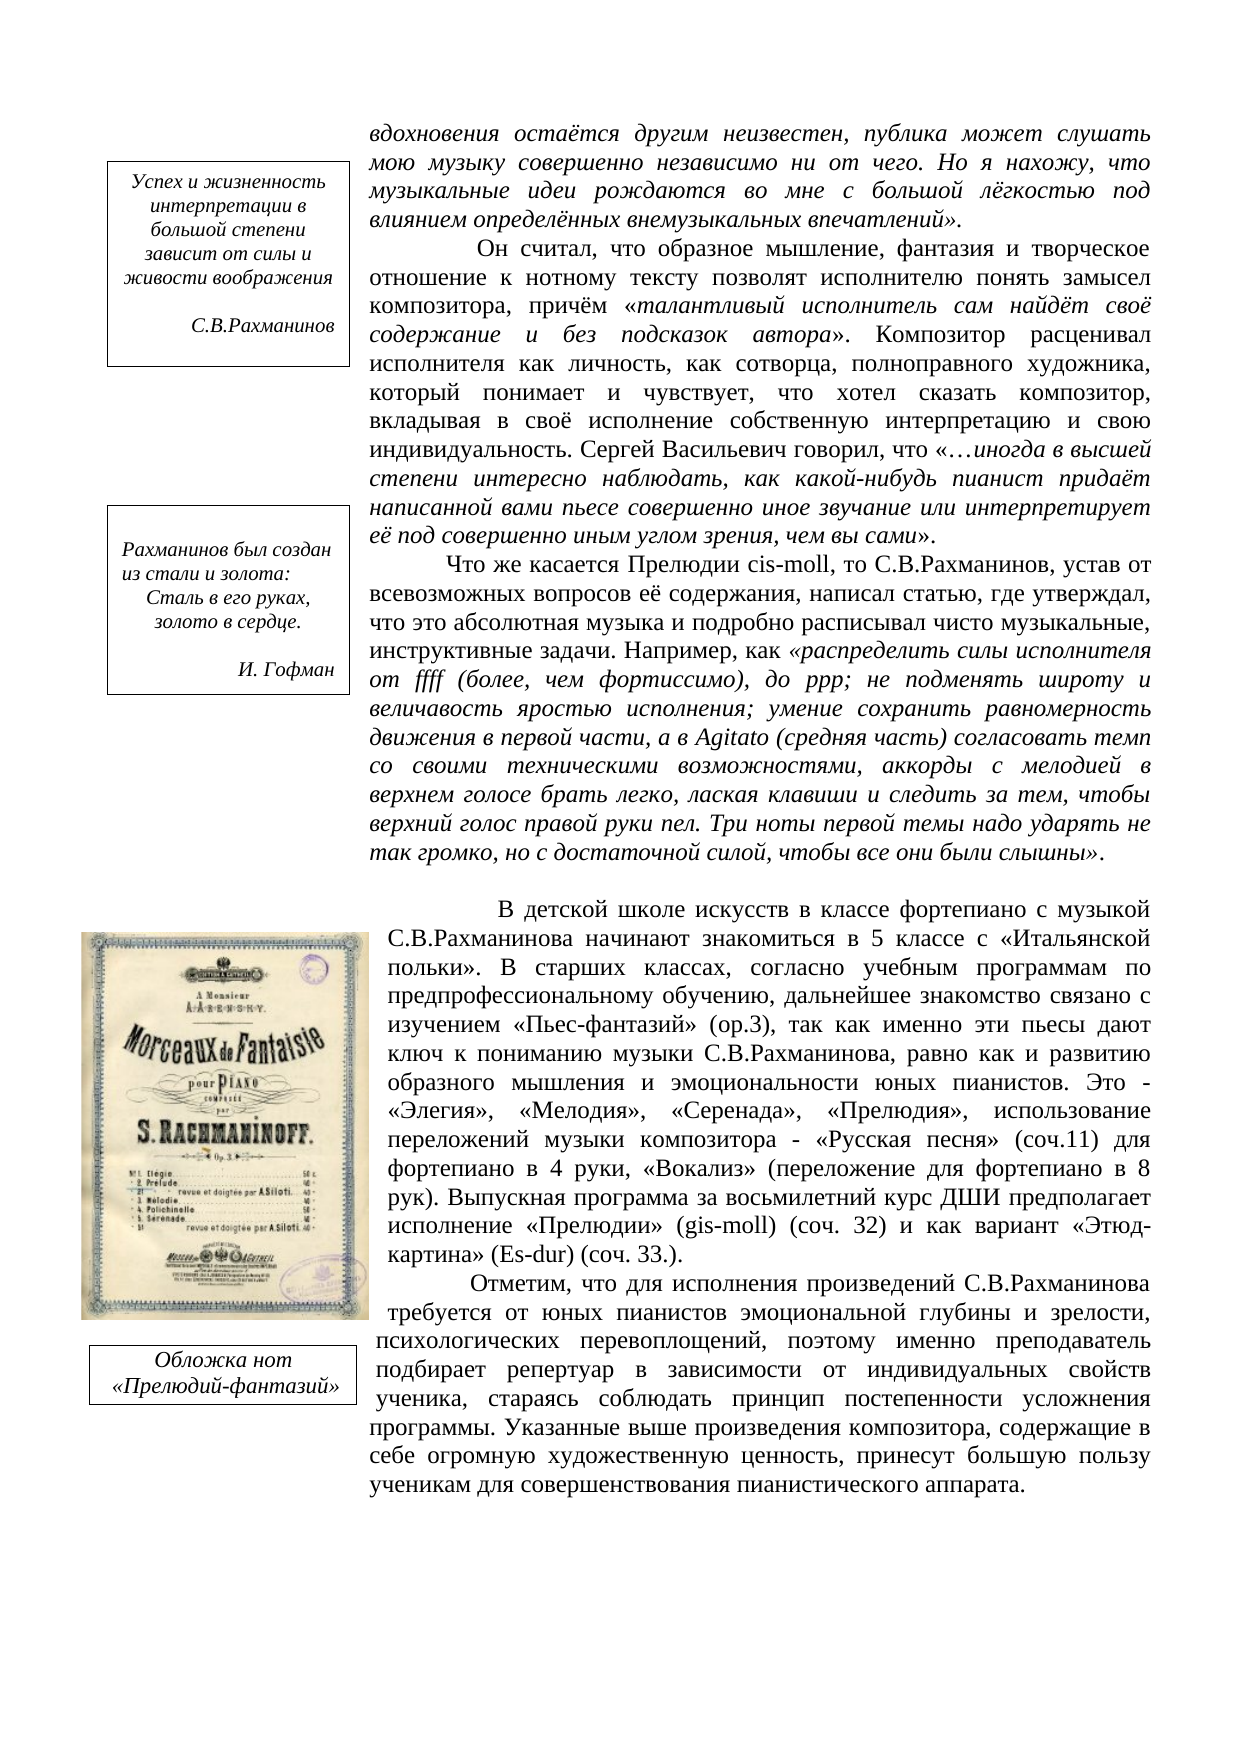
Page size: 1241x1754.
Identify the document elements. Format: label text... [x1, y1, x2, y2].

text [369, 118, 1152, 233]
text Он считал, что образное мышление, фантазия и творческое отношение к нотному тексту позволят исполнителю понять замысел композитора, причём «талантливый исполнитель сам найдёт своё содержание и без подсказок автора». Композитор расценивал исполнителя как личность, как сотворца, полноправного художника, который понимает и чувствует, что хотел сказать композитор, вкладывая в своё исполнение собственную интерпретацию и свою индивидуальность. Сергей Васильевич говорил, что «…иногда в высшей степени интересно наблюдать, как какой-нибудь пианист придаёт написанной вами пьесе совершенно иное звучание или интерпретирует её под совершенно иным углом зрения, чем вы сами». [369, 233, 1152, 549]
text Отметим, что для исполнения произведений С.В.Рахманинова требуется от юных пианистов эмоциональной глубины и зрелости, психологических перевоплощений, поэтому именно преподаватель подбирает репертуар в зависимости от индивидуальных свойств ученика, стараясь соблюдать принцип постепенности усложнения программы. Указанные выше произведения композитора, содержащие в себе огромную художественную ценность, принесут большую пользу ученикам для совершенствования пианистического аппарата. [369, 1268, 1152, 1498]
picture [81, 932, 369, 1320]
text В детской школе искусств в классе фортепиано с музыкой С.В.Рахманинова начинают знакомиться в 5 классе с «Итальянской польки». В старших классах, согласно учебным программам по предпрофессиональному обучению, дальнейшее знакомство связано с изучением «Пьес-фантазий» (op.3), так как именно эти пьесы дают ключ к пониманию музыки С.В.Рахманинова, равно как и развитию образного мышления и эмоциональности юных пианистов. Это - «Элегия», «Мелодия», «Серенада», «Прелюдия», использование переложений музыки композитора - «Русская песня» (соч.11) для фортепиано в 4 руки, «Вокализ» (переложение для фортепиано в 8 рук). Выпускная программа за восьмилетний курс ДШИ предполагает исполнение «Прелюдии» (gis-moll) (соч. 32) и как вариант «Этюд-картина» (Es-dur) (соч. 33.). [369, 894, 1152, 1268]
text Что же касается Прелюдии cis-moll, то С.В.Рахманинов, устав от всевозможных вопросов её содержания, написал статью, где утверждал, что это абсолютная музыка и подробно расписывал чисто музыкальные, инструктивные задачи. Например, как «распределить силы исполнителя от ffff (более, чем фортиссимо), до ppp; не подменять широту и величавость яростью исполнения; умение сохранить равномерность движения в первой части, а в Agitato (средняя часть) согласовать темп со своими техническими возможностями, аккорды с мелодией в верхнем голосе брать легко, лаская клавиши и следить за тем, чтобы верхний голос правой руки пел. Три ноты первой темы надо ударять не так громко, но с достаточной силой, чтобы все они были слышны». [369, 549, 1152, 866]
table_header Обложка нот «Прелюдий-фантазий» [90, 1346, 356, 1403]
